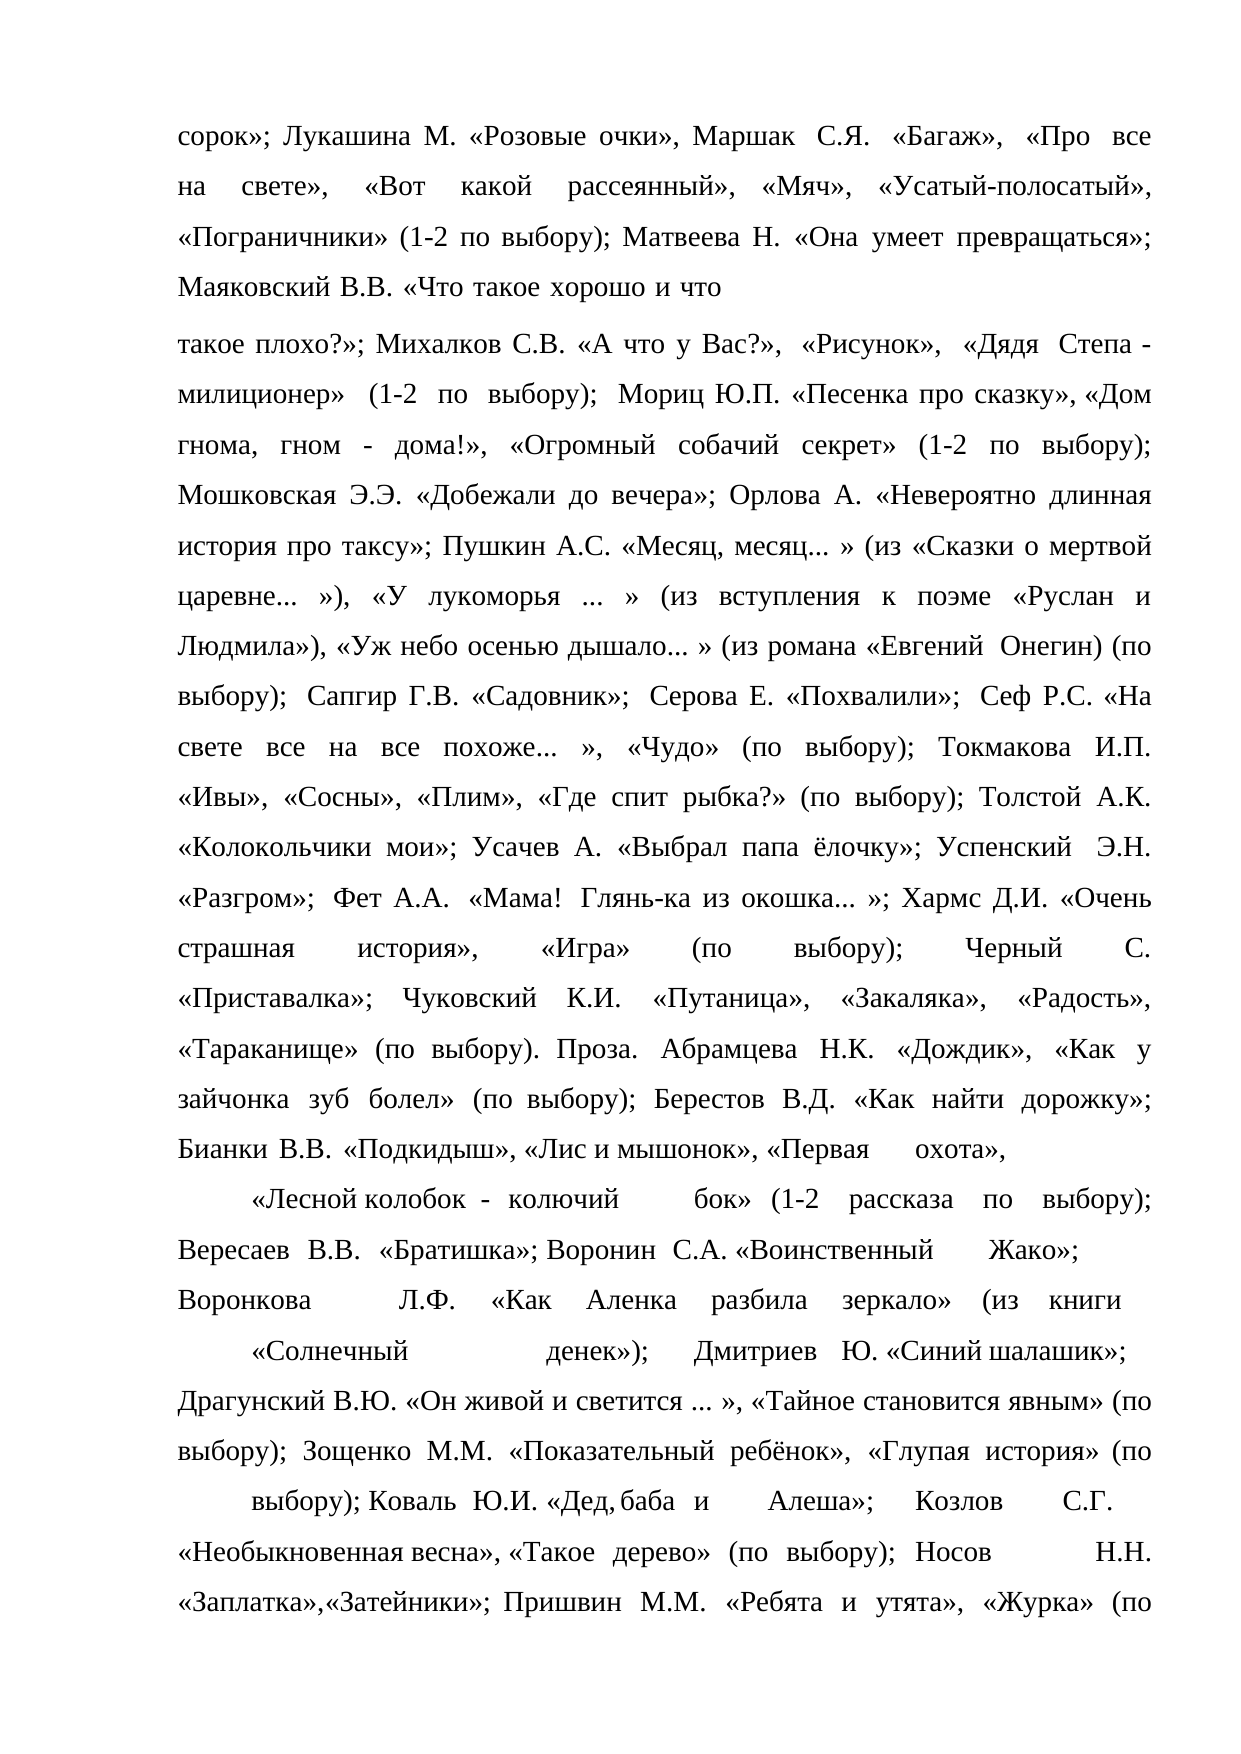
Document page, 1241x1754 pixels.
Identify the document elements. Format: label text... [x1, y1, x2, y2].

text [177, 118, 1152, 303]
text такое плохо?»; Михалков С.В. «А что у Вас?», «Рисунок», «Дядя Степа -милиционер» (1-2 по выбору); Мориц Ю.П. «Песенка про сказку», «Дом гнома, гном - дома!», «Огромный собачий секрет» (1-2 по выбору); Мошковская Э.Э. «Добежали до вечера»; Орлова А. «Невероятно длинная история про таксу»; Пушкин А.С. «Месяц, месяц... » (из «Сказки о мертвой царевне... »), «У лукоморья ... » (из вступления к поэме «Руслан и Людмила»), «Уж небо осенью дышало... » (из романа «Евгений Онегин) (по выбору); Сапгир Г.В. «Садовник»; Серова Е. «Похвалили»; Сеф Р.С. «На свете все на все похоже... », «Чудо» (по выбору); Токмакова И.П. «Ивы», «Сосны», «Плим», «Где спит рыбка?» (по выбору); Толстой А.К. «Колокольчики мои»; Усачев А. «Выбрал папа ёлочку»; Успенский Э.Н. «Разгром»; Фет А.А. «Мама! Глянь-ка из окошка... »; Хармс Д.И. «Очень страшная история», «Игра» (по выбору); Черный С. «Приставалка»; Чуковский К.И. «Путаница», «Закаляка», «Радость», «Тараканище» (по выбору). Проза. Абрамцева Н.К. «Дождик», «Как у зайчонка зуб болел» (по выбору); Берестов В.Д. «Как найти дорожку»; Бианки В.В. «Подкидыш», «Лис и мышонок», «Первая охота», «Лесной колобок - колючий бок» (1-2 рассказа по выбору); Вересаев В.В. «Братишка»; Воронин С.А. «Воинственный Жако»; Воронкова Л.Ф. «Как Аленка разбила зеркало» (из книги «Солнечный денек»); Дмитриев Ю. «Синий шалашик»; Драгунский В.Ю. «Он живой и светится ... », «Тайное становится явным» (по выбору); Зощенко М.М. «Показательный ребёнок», «Глупая история» (по выбору); Коваль Ю.И. «Дед, баба и Алеша»; Козлов С.Г. [177, 326, 1152, 1517]
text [177, 1534, 1152, 1618]
